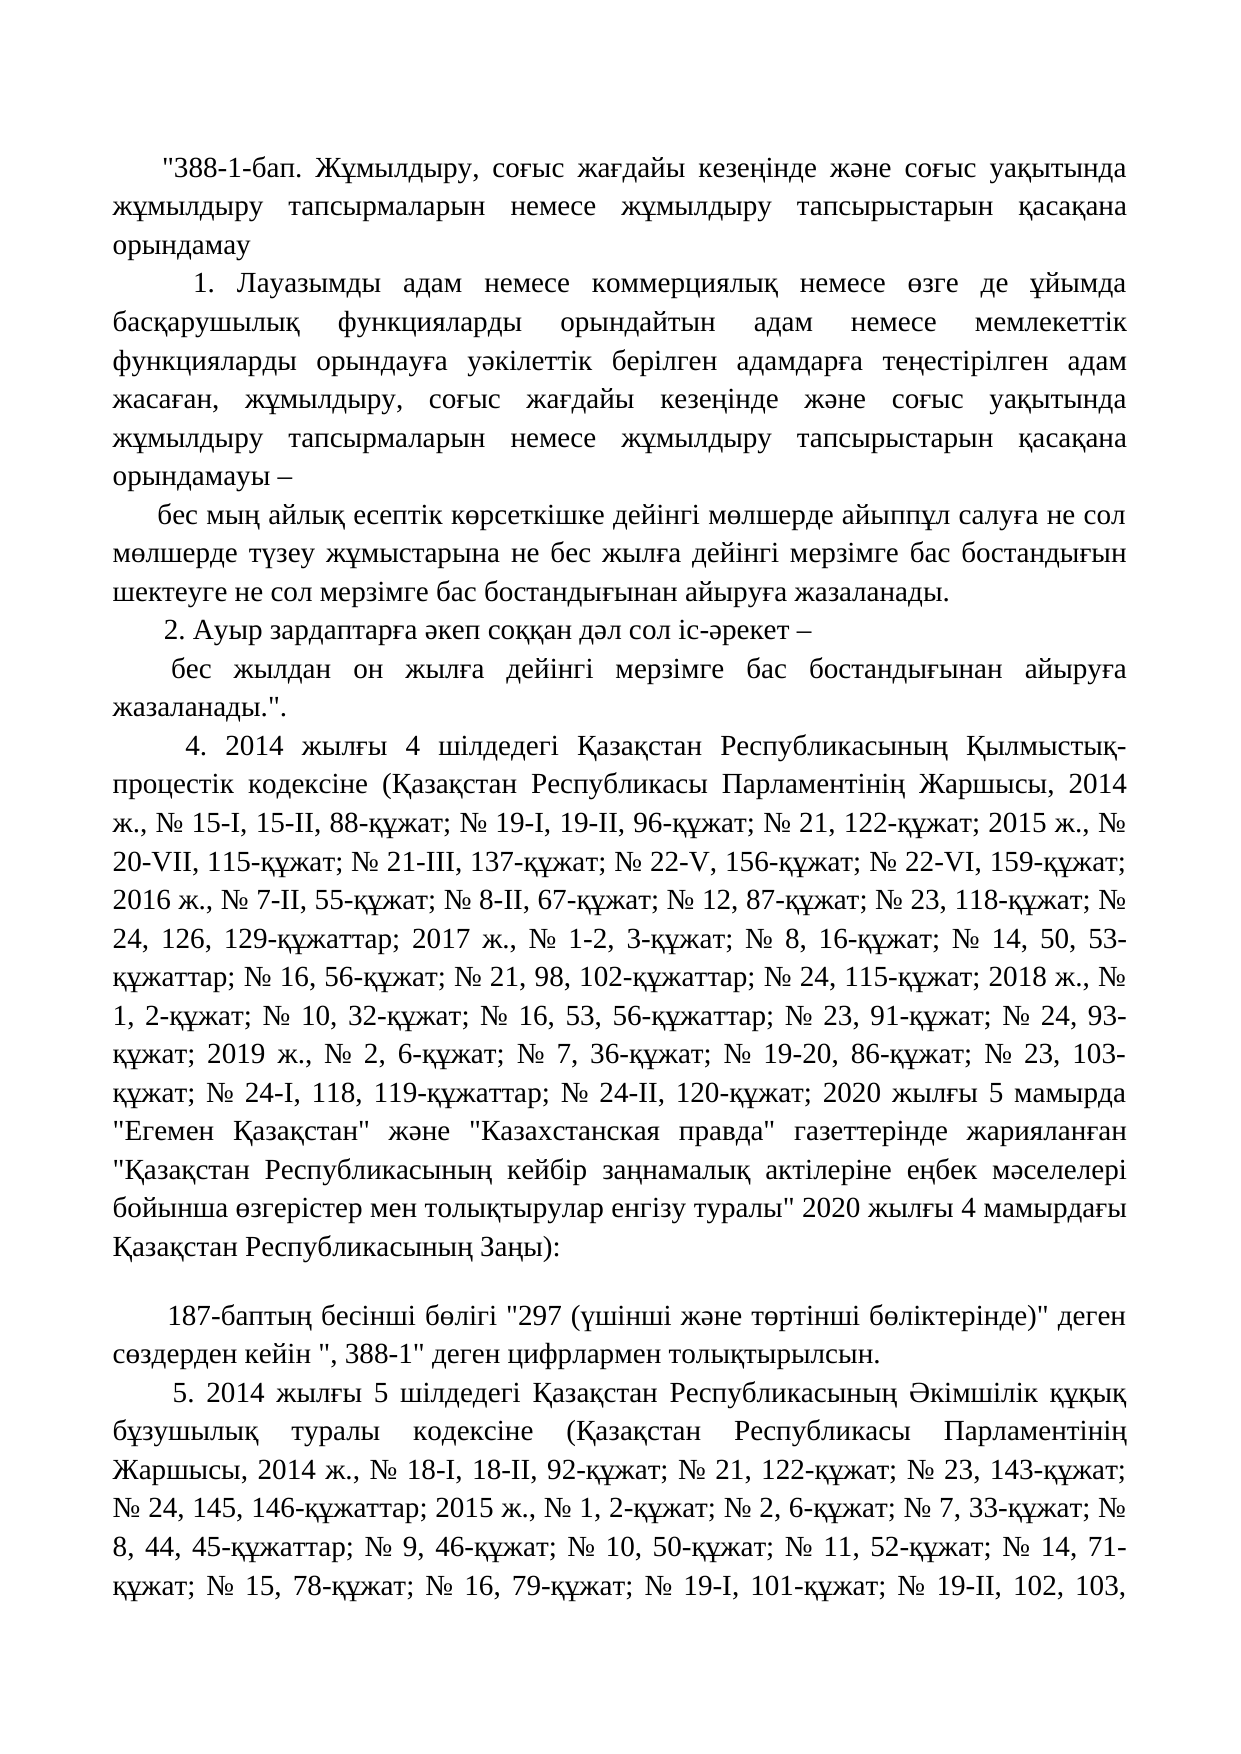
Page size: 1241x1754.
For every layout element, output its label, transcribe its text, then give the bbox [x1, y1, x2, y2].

text 1. Лауазымды адам немесе коммерциялық немесе өзге де ұйымда басқарушылық функцияларды орындайтын адам немесе мемлекеттік функцияларды орындауға уәкілеттік берілген адамдарға теңестірілген адам жасаған, жұмылдыру, соғыс жағдайы кезеңінде және соғыс уақытында жұмылдыру тапсырмаларын немесе жұмылдыру тапсырыстарын қасақана орындамауы – [112, 266, 1128, 492]
text 187-баптың бесінші бөлігі "297 (үшінші және төртінші бөліктерінде)" деген сөздерден кейін ", 388-1" деген цифрлармен толықтырылсын. [112, 1298, 1128, 1370]
text бес жылдан он жылға дейінгі мерзімге бас бостандығынан айыруға жазаланады.". [112, 651, 1128, 723]
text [112, 1375, 1128, 1601]
text "388-1-бап. Жұмылдыру, соғыс жағдайы кезеңінде және соғыс уақытында жұмылдыру тапсырмаларын немесе жұмылдыру тапсырыстарын қасақана орындамау [112, 150, 1128, 261]
text бес мың айлық есептік көрсеткішке дейінгі мөлшерде айыппұл салуға не сол мөлшерде түзеу жұмыстарына не бес жылға дейінгі мерзімге бас бостандығын шектеуге не сол мерзімге бас бостандығынан айыруға жазаланады. [112, 497, 1128, 607]
text 4. 2014 жылғы 4 шілдедегі Қазақстан Республикасының Қылмыстық-процестік кодексіне (Қазақстан Республикасы Парламентінің Жаршысы, 2014 ж., № 15-I, 15-II, 88-құжат; № 19-I, 19-II, 96-құжат; № 21, 122-құжат; 2015 ж., № 20-VII, 115-құжат; № 21-III, 137-құжат; № 22-V, 156-құжат; № 22-VI, 159-құжат; 2016 ж., № 7-II, 55-құжат; № 8-II, 67-құжат; № 12, 87-құжат; № 23, 118-құжат; № 24, 126, 129-құжаттар; 2017 ж., № 1-2, 3-құжат; № 8, 16-құжат; № 14, 50, 53-құжаттар; № 16, 56-құжат; № 21, 98, 102-құжаттар; № 24, 115-құжат; 2018 ж., № 1, 2-құжат; № 10, 32-құжат; № 16, 53, 56-құжаттар; № 23, 91-құжат; № 24, 93-құжат; 2019 ж., № 2, 6-құжат; № 7, 36-құжат; № 19-20, 86-құжат; № 23, 103-құжат; № 24-I, 118, 119-құжаттар; № 24-IІ, 120-құжат; 2020 жылғы 5 мамырда "Егемен Қазақстан" және "Казахстанская правда" газеттерінде жарияланған "Қазақстан Республикасының кейбір заңнамалық актілеріне еңбек мәселелері бойынша өзгерістер мен толықтырулар енгізу туралы" 2020 жылғы 4 мамырдағы Қазақстан Республикасының Заңы): [112, 728, 1128, 1263]
text 2. Ауыр зардаптарға әкеп соққан дәл сол іс-әрекет – [112, 612, 1128, 646]
